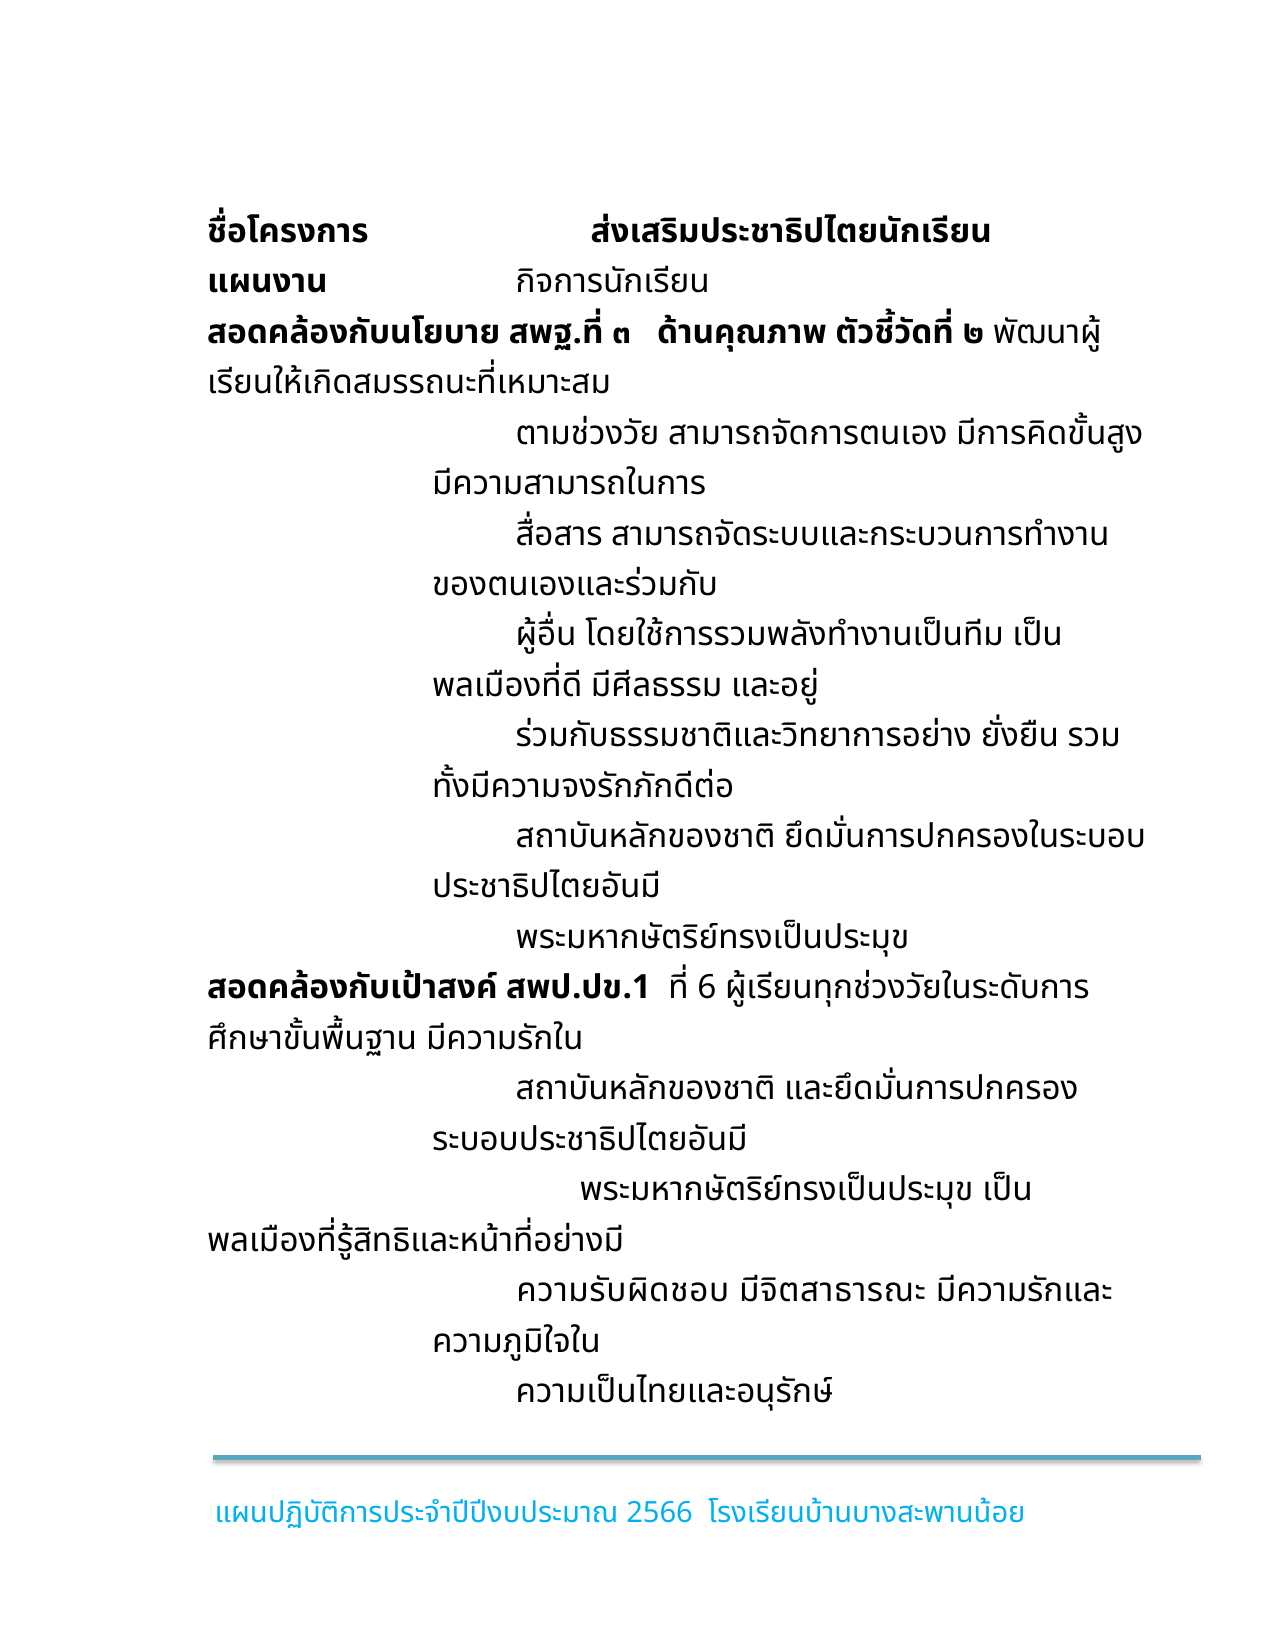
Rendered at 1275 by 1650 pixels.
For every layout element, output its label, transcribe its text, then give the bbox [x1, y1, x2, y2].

text สถาบันหลักของชาติ และยึดมั่นการปกครองระบอบประชาธิปไตยอันมี [432, 1064, 1127, 1165]
text ร่วมกับธรรมชาติและวิทยาการอย่าง ยั่งยืน รวมทั้งมีความจงรักภักดีต่อ [432, 711, 1156, 812]
text ผู้อื่น โดยใช้การรวมพลังทำงานเป็นทีม เป็นพลเมืองที่ดี มีศีลธรรม และอยู่ [432, 610, 1156, 711]
text สถาบันหลักของชาติ ยึดมั่นการปกครองในระบอบประชาธิปไตยอันมี [432, 812, 1156, 913]
text ความเป็นไทยและอนุรักษ์ [432, 1367, 1127, 1417]
text ตามช่วงวัย สามารถจัดการตนเอง มีการคิดขั้นสูง มีความสามารถในการ [432, 409, 1156, 509]
text แผนงาน กิจการนักเรียน [207, 257, 1127, 308]
text พระมหากษัตริย์ทรงเป็นประมุข เป็นพลเมืองที่รู้สิทธิและหน้าที่อย่างมี [207, 1165, 1127, 1266]
text สอดคล้องกับนโยบาย สพฐ.ที่ ๓ ด้านคุณภาพ ตัวชี้วัดที่ ๒ พัฒนาผู้เรียนให้เกิดสมรรถนะที่เหมาะสม [207, 308, 1156, 409]
text ชื่อโครงการ ส่งเสริมประชาธิปไตยนักเรียน [207, 207, 1127, 257]
picture [206, 1451, 1210, 1470]
text สอดคล้องกับเป้าสงค์ สพป.ปข.1 ที่ 6 ผู้เรียนทุกช่วงวัยในระดับการศึกษาขั้นพื้นฐาน มีความรักใน [207, 963, 1127, 1064]
text สื่อสาร สามารถจัดระบบและกระบวนการทำงานของตนเองและร่วมกับ [432, 509, 1156, 610]
text ความรับผิดชอบ มีจิตสาธารณะ มีความรักและความภูมิใจใน [432, 1266, 1127, 1367]
text พระมหากษัตริย์ทรงเป็นประมุข [432, 913, 1156, 963]
